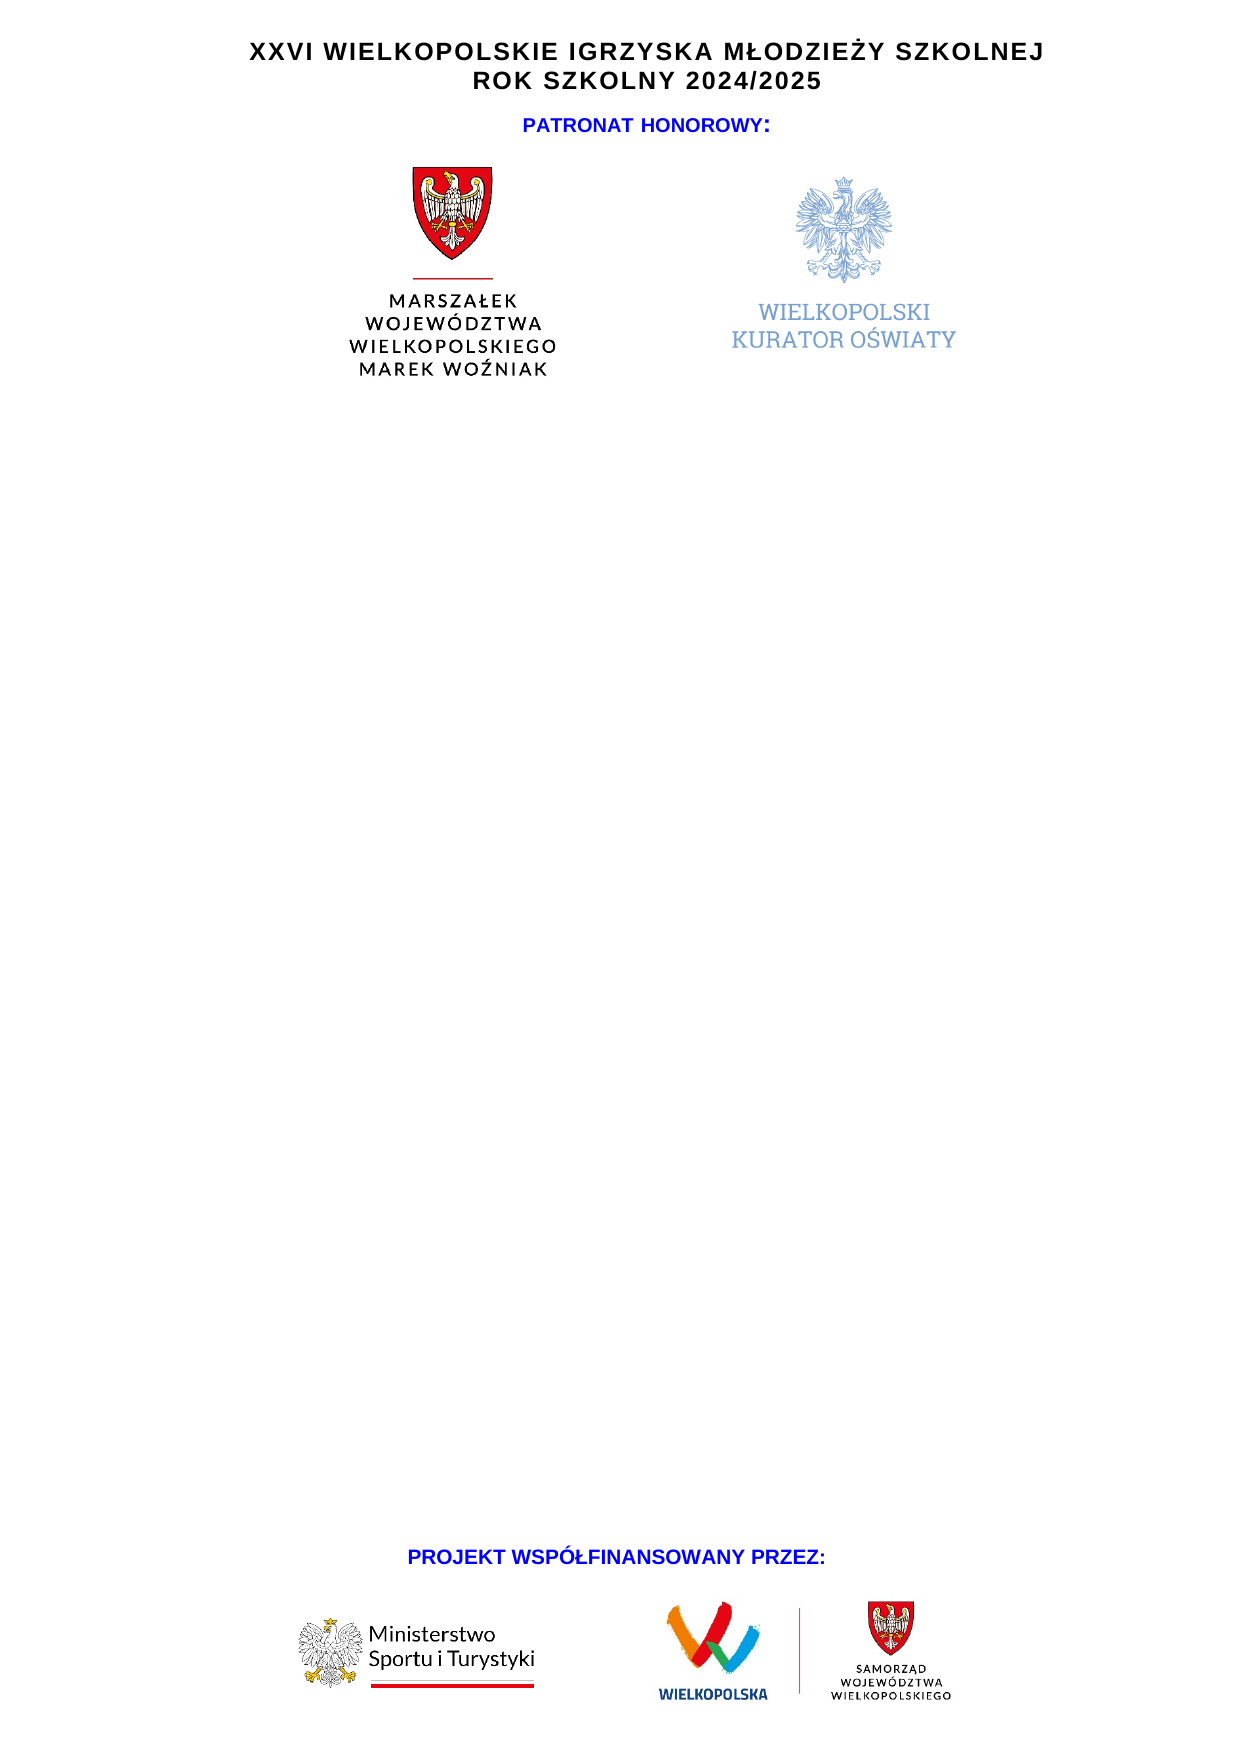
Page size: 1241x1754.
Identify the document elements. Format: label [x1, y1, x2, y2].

picture [732, 176, 956, 348]
picture [629, 1584, 980, 1717]
picture [322, 146, 582, 396]
picture [282, 1601, 550, 1704]
